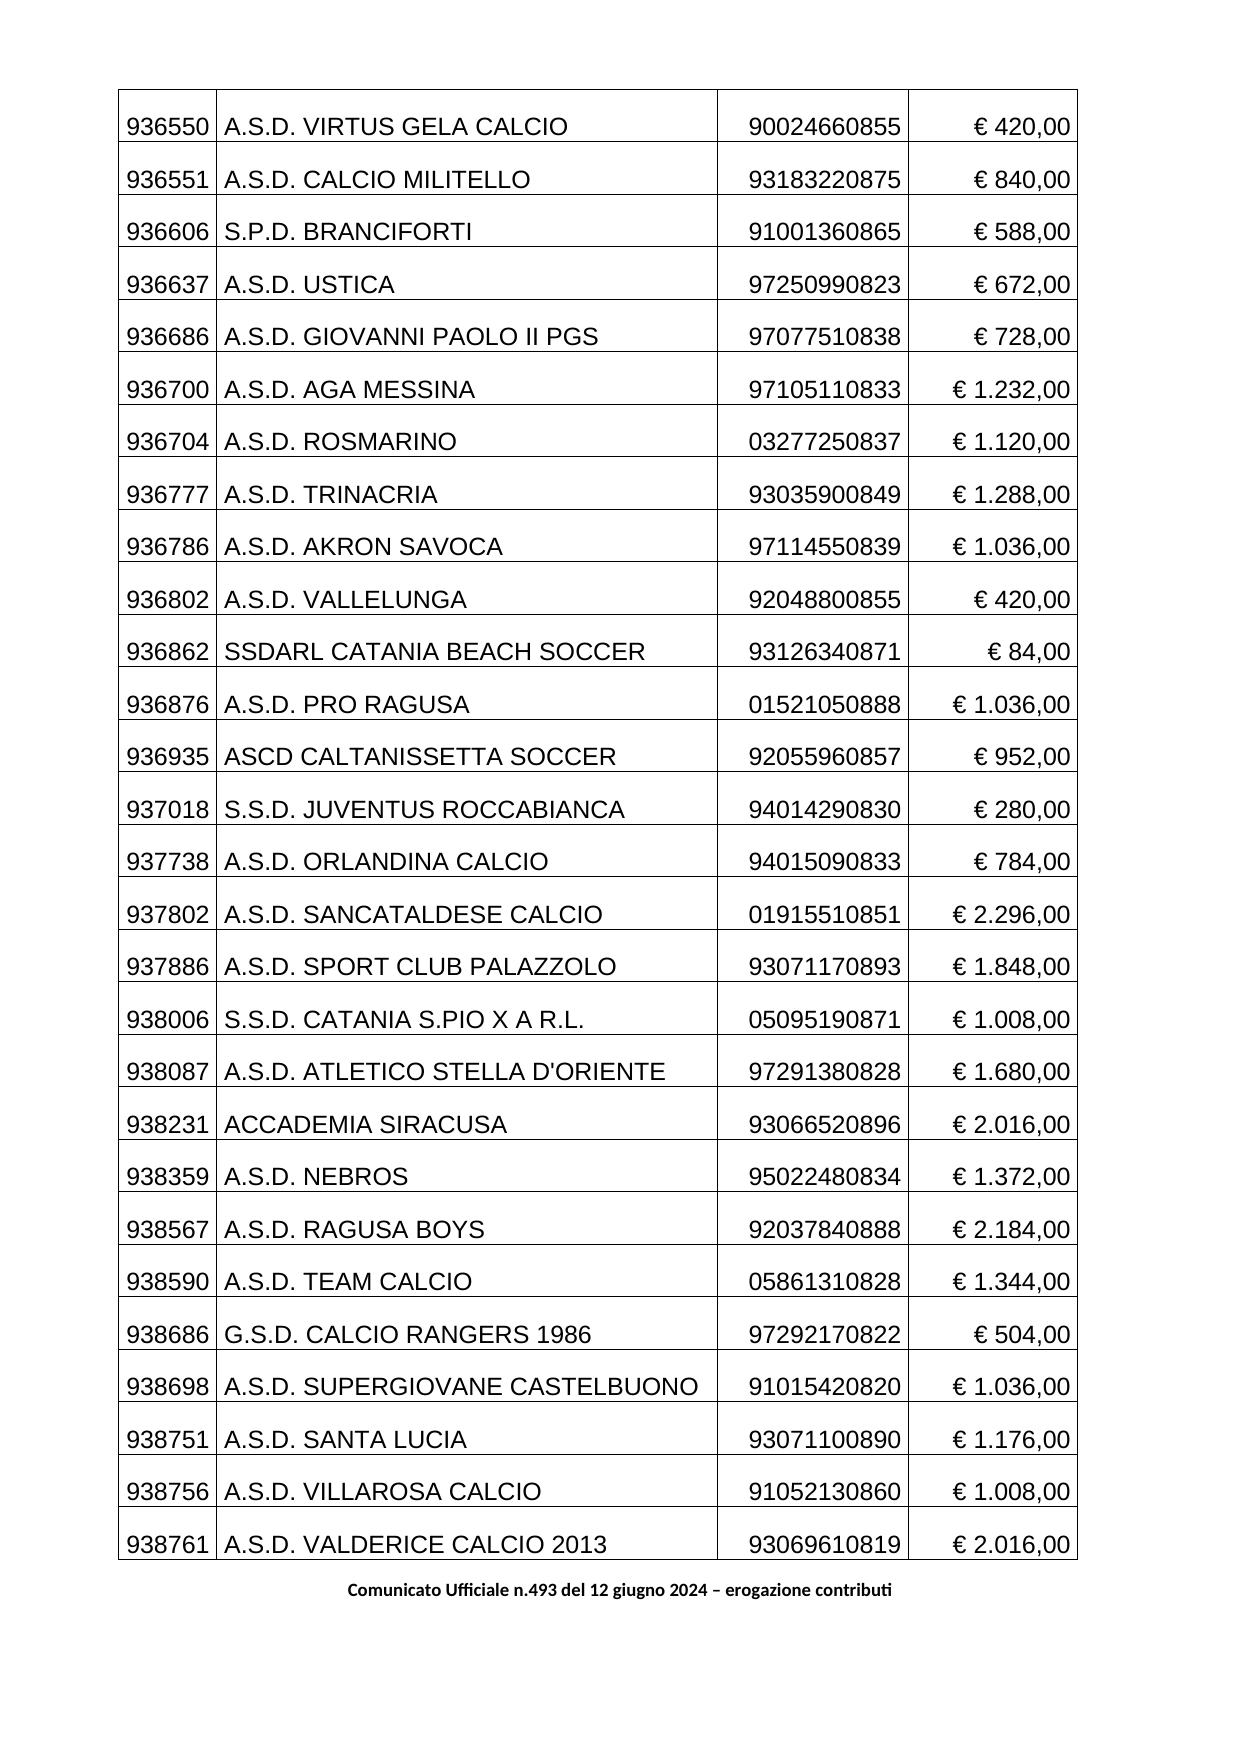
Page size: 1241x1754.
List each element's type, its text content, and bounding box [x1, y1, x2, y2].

table_cell 936686 [119, 300, 216, 351]
table_cell 93126340871 [718, 615, 908, 666]
table_cell € 728,00 [909, 300, 1077, 351]
table_cell 936786 [119, 510, 216, 561]
table_cell 936704 [119, 405, 216, 456]
table_cell 94015090833 [718, 825, 908, 876]
table_cell A.S.D. TEAM CALCIO [217, 1245, 717, 1296]
table_cell 90024660855 [718, 90, 908, 141]
table_cell 05095190871 [718, 982, 908, 1034]
table_cell A.S.D. SUPERGIOVANE CASTELBUONO [217, 1350, 717, 1401]
table_cell € 420,00 [909, 90, 1077, 141]
table_cell 01915510851 [718, 877, 908, 929]
table_cell A.S.D. VALLELUNGA [217, 562, 717, 614]
table_cell 938231 [119, 1087, 216, 1139]
table_cell A.S.D. GIOVANNI PAOLO II PGS [217, 300, 717, 351]
table_cell 936862 [119, 615, 216, 666]
table_cell € 420,00 [909, 562, 1077, 614]
table_cell 938359 [119, 1140, 216, 1191]
table_cell 97077510838 [718, 300, 908, 351]
table_cell 93071100890 [718, 1402, 908, 1454]
table_cell 93071170893 [718, 930, 908, 981]
table_cell 937738 [119, 825, 216, 876]
table_cell € 1.288,00 [909, 457, 1077, 509]
table_cell 936935 [119, 720, 216, 771]
table_cell A.S.D. VILLAROSA CALCIO [217, 1455, 717, 1506]
table_cell A.S.D. VIRTUS GELA CALCIO [217, 90, 717, 141]
table_cell € 1.680,00 [909, 1035, 1077, 1086]
table_cell ACCADEMIA SIRACUSA [217, 1087, 717, 1139]
table_cell 05861310828 [718, 1245, 908, 1296]
table_cell 93035900849 [718, 457, 908, 509]
table_cell 95022480834 [718, 1140, 908, 1191]
table_cell 938761 [119, 1507, 216, 1559]
table_cell A.S.D. SANTA LUCIA [217, 1402, 717, 1454]
table_cell S.P.D. BRANCIFORTI [217, 195, 717, 246]
table_cell 936876 [119, 667, 216, 719]
table_cell € 280,00 [909, 772, 1077, 824]
table_cell A.S.D. SPORT CLUB PALAZZOLO [217, 930, 717, 981]
table_cell € 1.232,00 [909, 352, 1077, 404]
table_cell 936637 [119, 247, 216, 299]
table_cell € 1.036,00 [909, 667, 1077, 719]
table_cell € 2.184,00 [909, 1192, 1077, 1244]
table_cell 936700 [119, 352, 216, 404]
table_cell € 1.176,00 [909, 1402, 1077, 1454]
table_cell 938698 [119, 1350, 216, 1401]
table_cell A.S.D. USTICA [217, 247, 717, 299]
table_cell 936802 [119, 562, 216, 614]
table_cell ASCD CALTANISSETTA SOCCER [217, 720, 717, 771]
table_cell 97292170822 [718, 1297, 908, 1349]
table_cell S.S.D. JUVENTUS ROCCABIANCA [217, 772, 717, 824]
table_cell 93066520896 [718, 1087, 908, 1139]
table_cell A.S.D. RAGUSA BOYS [217, 1192, 717, 1244]
table_cell A.S.D. ROSMARINO [217, 405, 717, 456]
table_cell 938756 [119, 1455, 216, 1506]
table_cell 91052130860 [718, 1455, 908, 1506]
table_cell 936777 [119, 457, 216, 509]
table_cell 938567 [119, 1192, 216, 1244]
table_cell 01521050888 [718, 667, 908, 719]
table_cell 937886 [119, 930, 216, 981]
table_cell A.S.D. ORLANDINA CALCIO [217, 825, 717, 876]
table_cell A.S.D. AKRON SAVOCA [217, 510, 717, 561]
table_cell € 1.036,00 [909, 1350, 1077, 1401]
table_cell € 1.372,00 [909, 1140, 1077, 1191]
table_cell € 1.120,00 [909, 405, 1077, 456]
table_cell A.S.D. CALCIO MILITELLO [217, 142, 717, 194]
table_cell A.S.D. ATLETICO STELLA D'ORIENTE [217, 1035, 717, 1086]
table_cell 92048800855 [718, 562, 908, 614]
table_cell 938006 [119, 982, 216, 1034]
table_cell 97250990823 [718, 247, 908, 299]
table_cell 936606 [119, 195, 216, 246]
table_cell € 2.016,00 [909, 1507, 1077, 1559]
table_cell € 1.344,00 [909, 1245, 1077, 1296]
table_cell 936551 [119, 142, 216, 194]
table_cell SSDARL CATANIA BEACH SOCCER [217, 615, 717, 666]
table_cell S.S.D. CATANIA S.PIO X A R.L. [217, 982, 717, 1034]
table_cell 91015420820 [718, 1350, 908, 1401]
table_cell A.S.D. PRO RAGUSA [217, 667, 717, 719]
table_cell 91001360865 [718, 195, 908, 246]
table_cell 03277250837 [718, 405, 908, 456]
table_cell € 840,00 [909, 142, 1077, 194]
table_cell € 1.036,00 [909, 510, 1077, 561]
table_cell € 504,00 [909, 1297, 1077, 1349]
table_cell 938751 [119, 1402, 216, 1454]
table_cell 938087 [119, 1035, 216, 1086]
table_cell 936550 [119, 90, 216, 141]
table_cell A.S.D. SANCATALDESE CALCIO [217, 877, 717, 929]
table_cell A.S.D. AGA MESSINA [217, 352, 717, 404]
table_cell 94014290830 [718, 772, 908, 824]
table_cell € 1.848,00 [909, 930, 1077, 981]
table_cell 97105110833 [718, 352, 908, 404]
table_cell € 1.008,00 [909, 982, 1077, 1034]
table_cell 937802 [119, 877, 216, 929]
table_cell € 784,00 [909, 825, 1077, 876]
table_cell 97291380828 [718, 1035, 908, 1086]
table_cell 93069610819 [718, 1507, 908, 1559]
table_cell 92055960857 [718, 720, 908, 771]
table_cell € 2.016,00 [909, 1087, 1077, 1139]
table_cell € 2.296,00 [909, 877, 1077, 929]
table_cell € 672,00 [909, 247, 1077, 299]
table_cell 937018 [119, 772, 216, 824]
table_cell € 952,00 [909, 720, 1077, 771]
table_cell 938590 [119, 1245, 216, 1296]
table_cell € 588,00 [909, 195, 1077, 246]
table_cell 97114550839 [718, 510, 908, 561]
table_cell € 84,00 [909, 615, 1077, 666]
table_cell A.S.D. NEBROS [217, 1140, 717, 1191]
table_cell 93183220875 [718, 142, 908, 194]
table_cell 938686 [119, 1297, 216, 1349]
table_cell A.S.D. TRINACRIA [217, 457, 717, 509]
table_cell 92037840888 [718, 1192, 908, 1244]
table_cell G.S.D. CALCIO RANGERS 1986 [217, 1297, 717, 1349]
table_cell € 1.008,00 [909, 1455, 1077, 1506]
table_cell A.S.D. VALDERICE CALCIO 2013 [217, 1507, 717, 1559]
